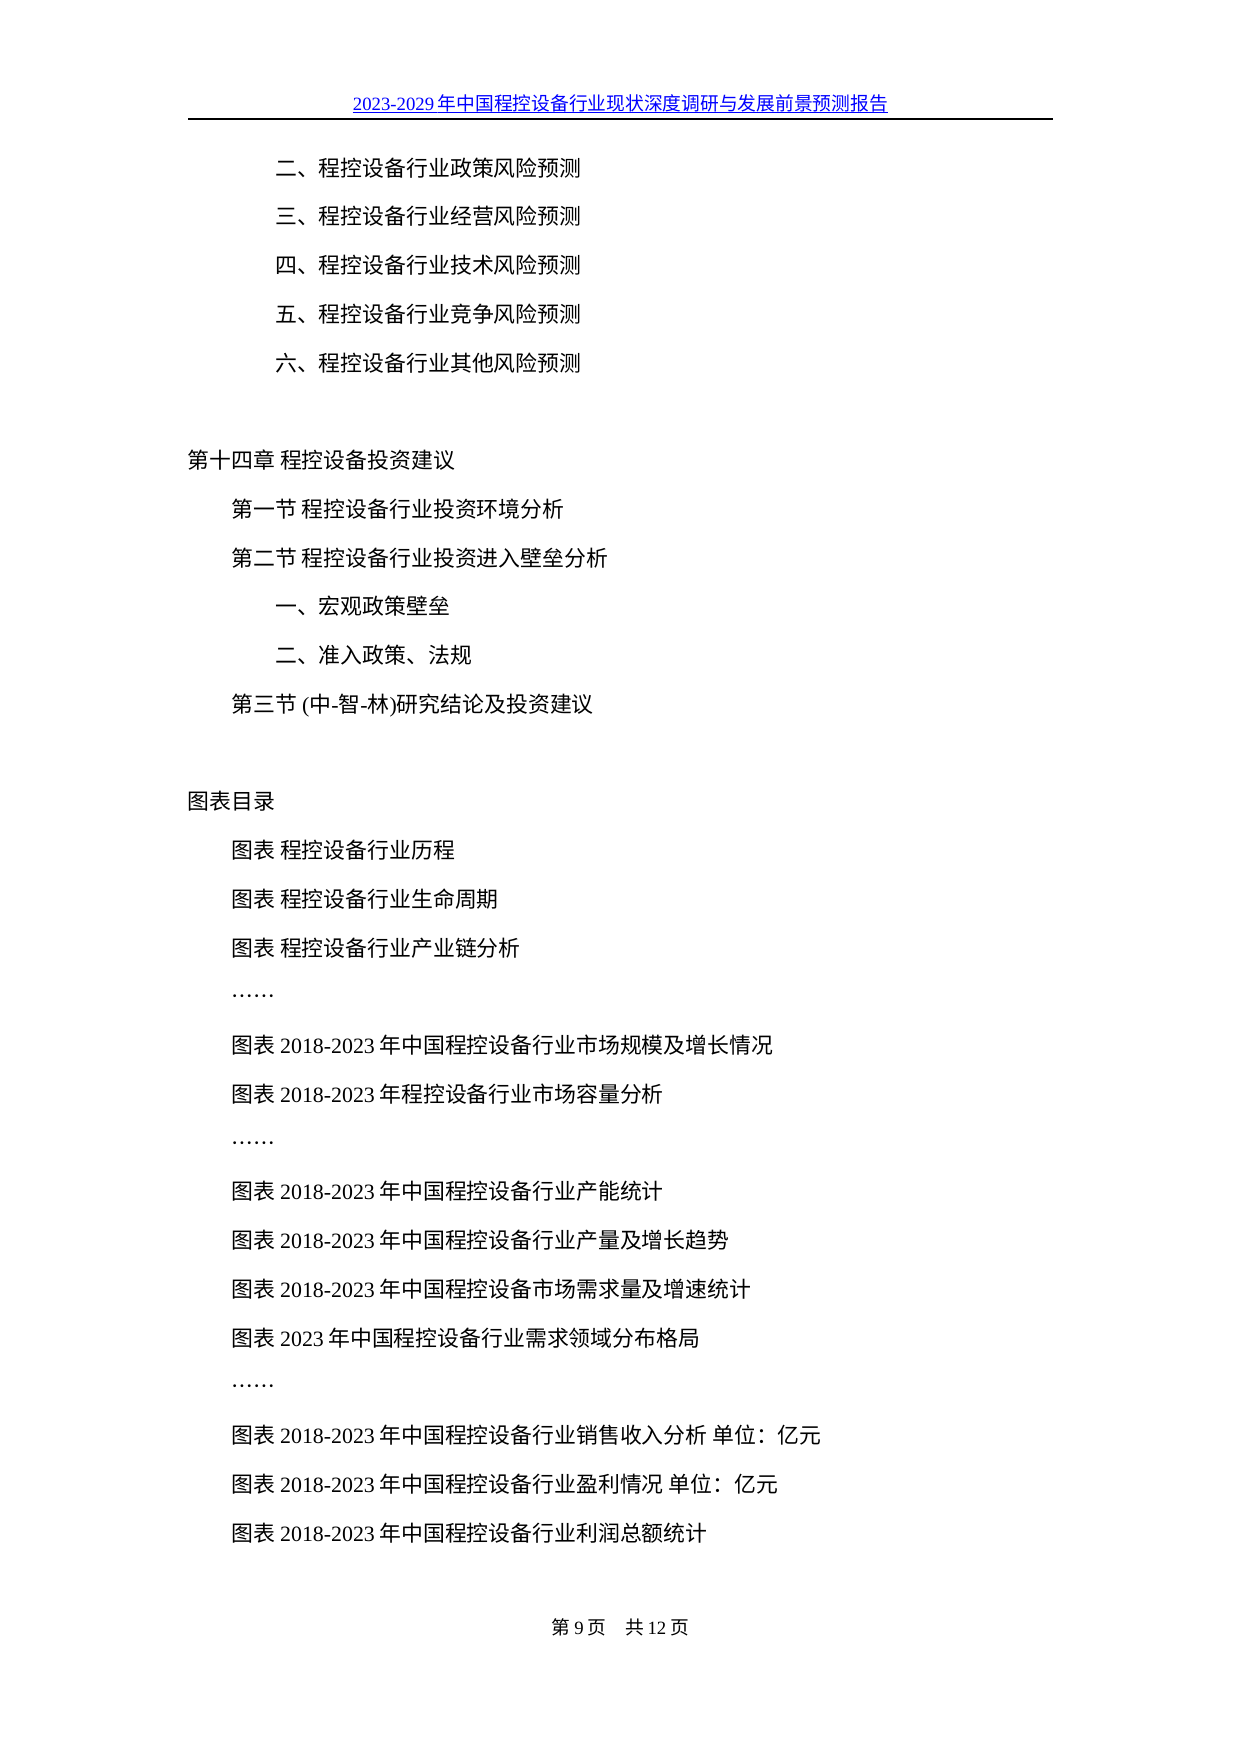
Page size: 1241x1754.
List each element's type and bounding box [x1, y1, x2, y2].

text [187, 150, 1053, 1548]
